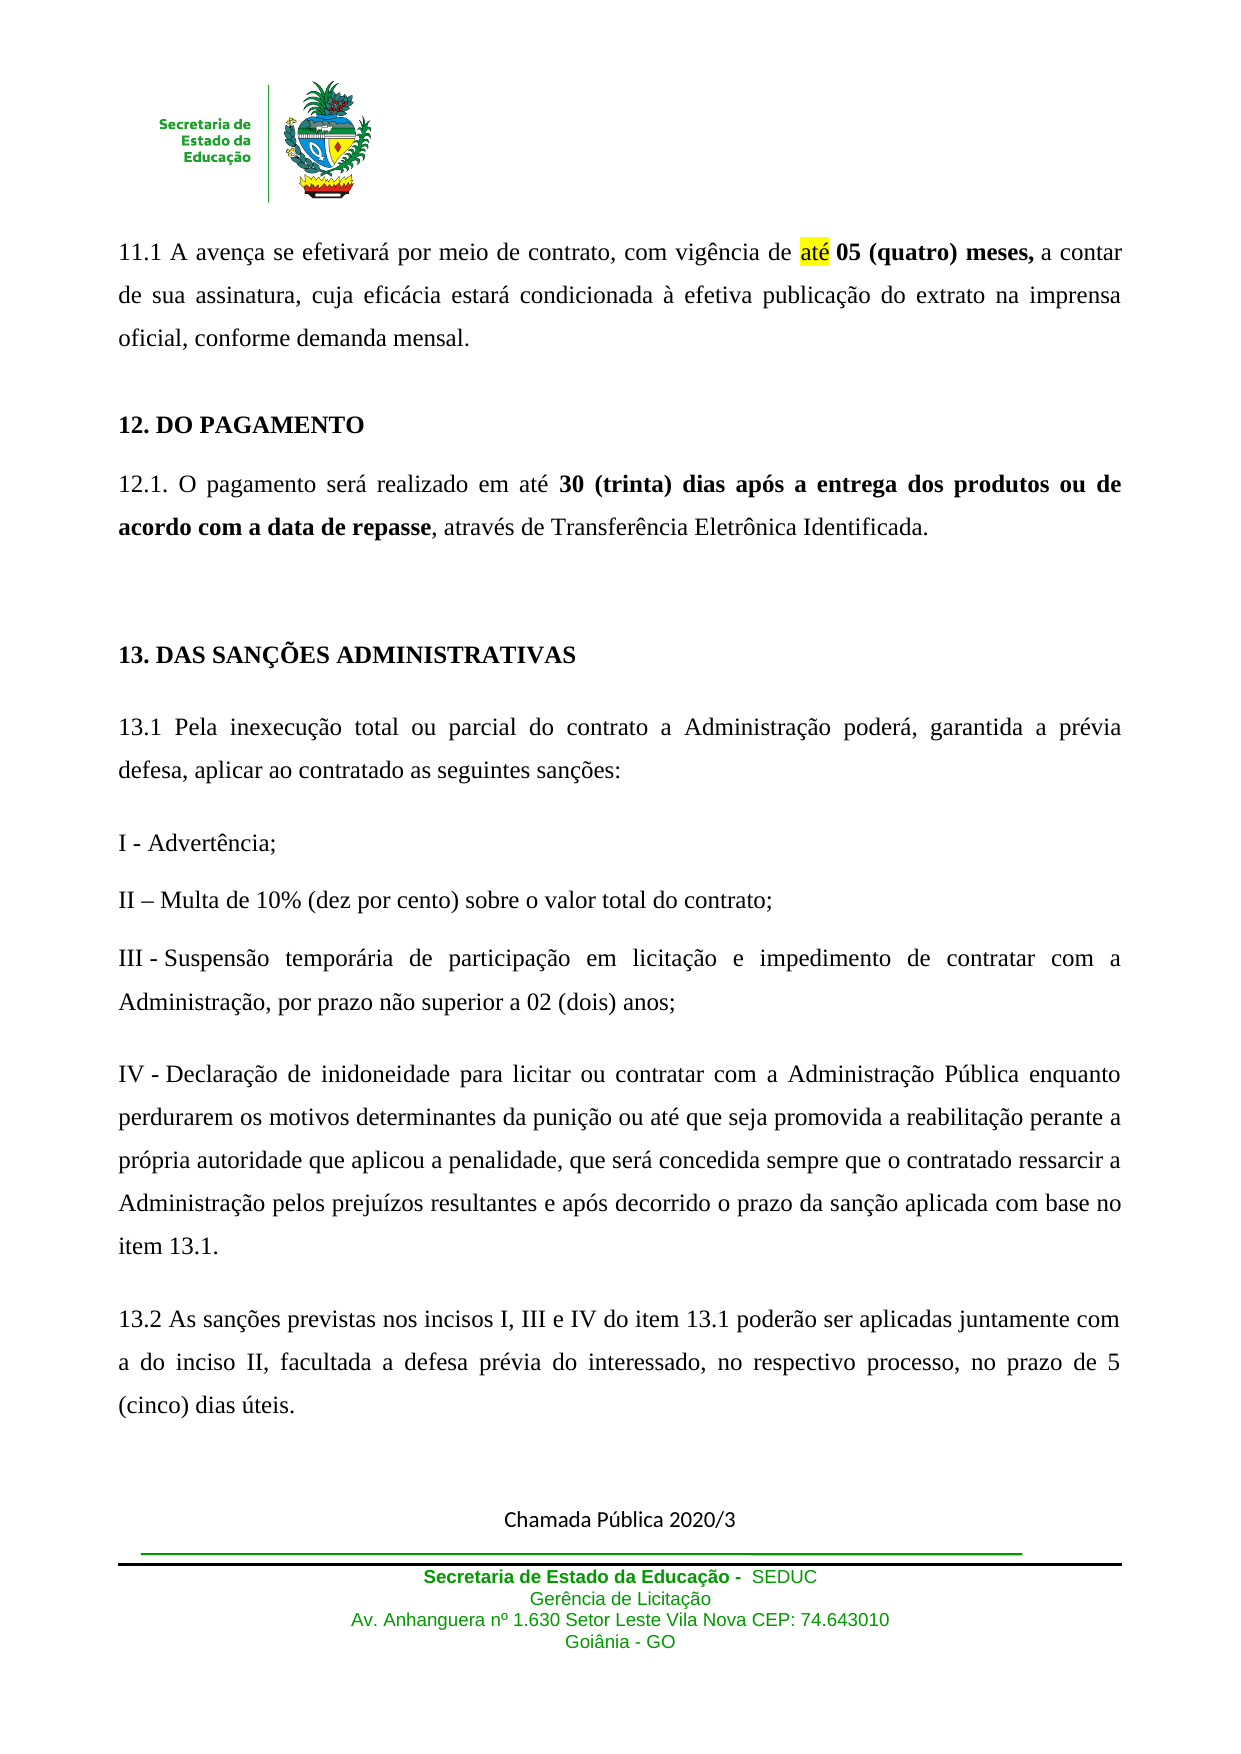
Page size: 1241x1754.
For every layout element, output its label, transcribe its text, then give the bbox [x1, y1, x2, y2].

text IV - Declaração de inidoneidade para licitar ou contratar com a Administração Pública enquanto perdurarem os motivos determinantes da punição ou até que seja promovida a reabilitação perante a própria autoridade que aplicou a penalidade, que será concedida sempre que o contratado ressarcir a Administração pelos prejuízos resultantes e após decorrido o prazo da sanção aplicada com base no item 13.1. [118, 1059, 1122, 1260]
picture [118, 73, 412, 210]
text III - Suspensão temporária de participação em licitação e impedimento de contratar com a Administração, por prazo não superior a 02 (dois) anos; [118, 943, 1122, 1015]
text 12.1. O pagamento será realizado em até 30 (trinta) dias após a entrega dos produtos ou de acordo com a data de repasse, através de Transferência Eletrônica Identificada. [118, 469, 1122, 541]
text 13.2 As sanções previstas nos incisos I, III e IV do item 13.1 poderão ser aplicadas juntamente com a do inciso II, facultada a defesa prévia do interessado, no respectivo processo, no prazo de 5 (cinco) dias úteis. [118, 1304, 1122, 1419]
text 12. DO PAGAMENTO [118, 410, 1122, 439]
text 13. DAS SANÇÕES ADMINISTRATIVAS [118, 640, 1122, 669]
text 13.1 Pela inexecução total ou parcial do contrato a Administração poderá, garantida a prévia defesa, aplicar ao contratado as seguintes sanções: [118, 712, 1122, 784]
text II – Multa de 10% (dez por cento) sobre o valor total do contrato; [118, 886, 1122, 914]
text I - Advertência; [118, 828, 1122, 856]
text 11.1 A avença se efetivará por meio de contrato, com vigência de até 05 (quatro) meses, a contar de sua assinatura, cuja eficácia estará condicionada à efetiva publicação do extrato na imprensa oficial, conforme demanda mensal. [118, 237, 1122, 352]
